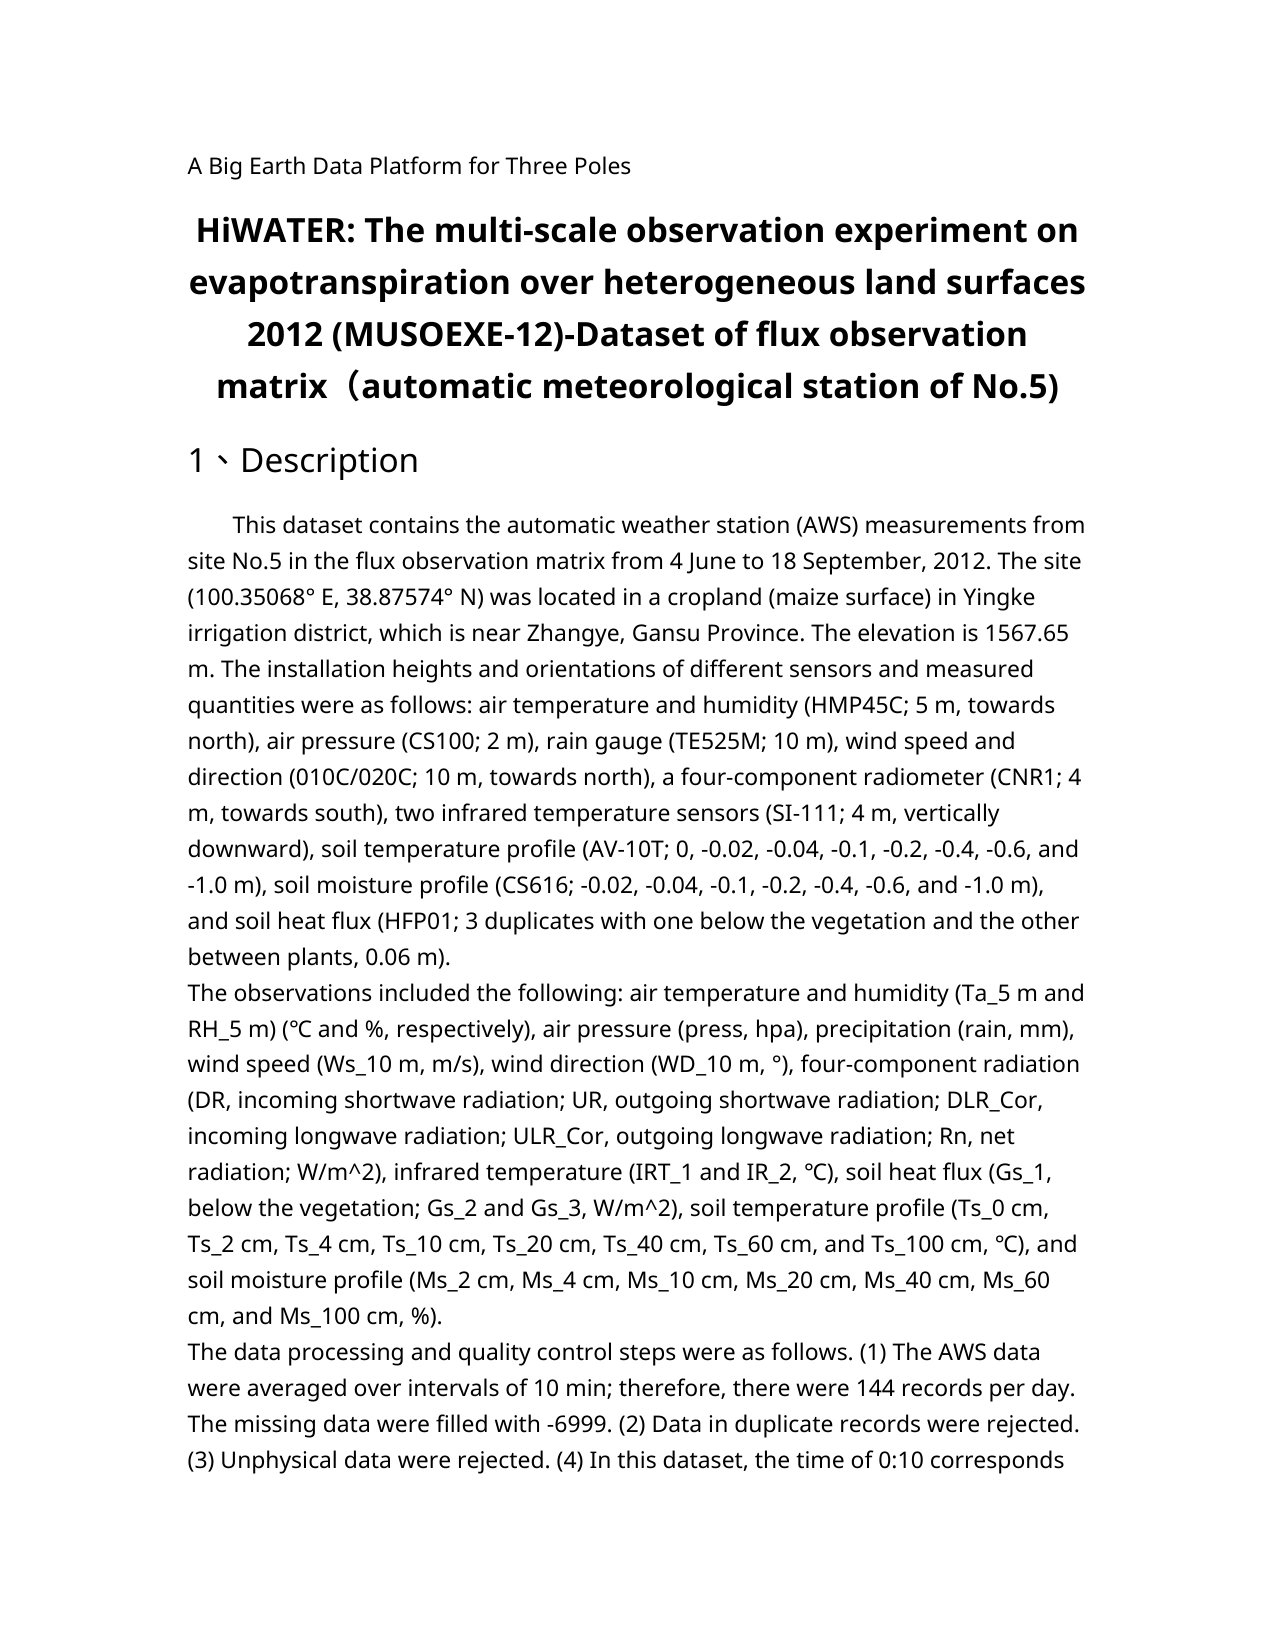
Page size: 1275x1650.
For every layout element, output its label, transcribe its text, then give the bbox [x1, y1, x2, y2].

text 1、Description [187, 436, 1087, 482]
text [187, 509, 1087, 1475]
text HiWATER: The multi-scale observation experiment on evapotranspiration over heterogeneous land surfaces 2012 (MUSOEXE-12)-Dataset of flux observation matrix（automatic meteorological station of No.5) [187, 207, 1087, 409]
text A Big Earth Data Platform for Three Poles [187, 150, 1087, 181]
